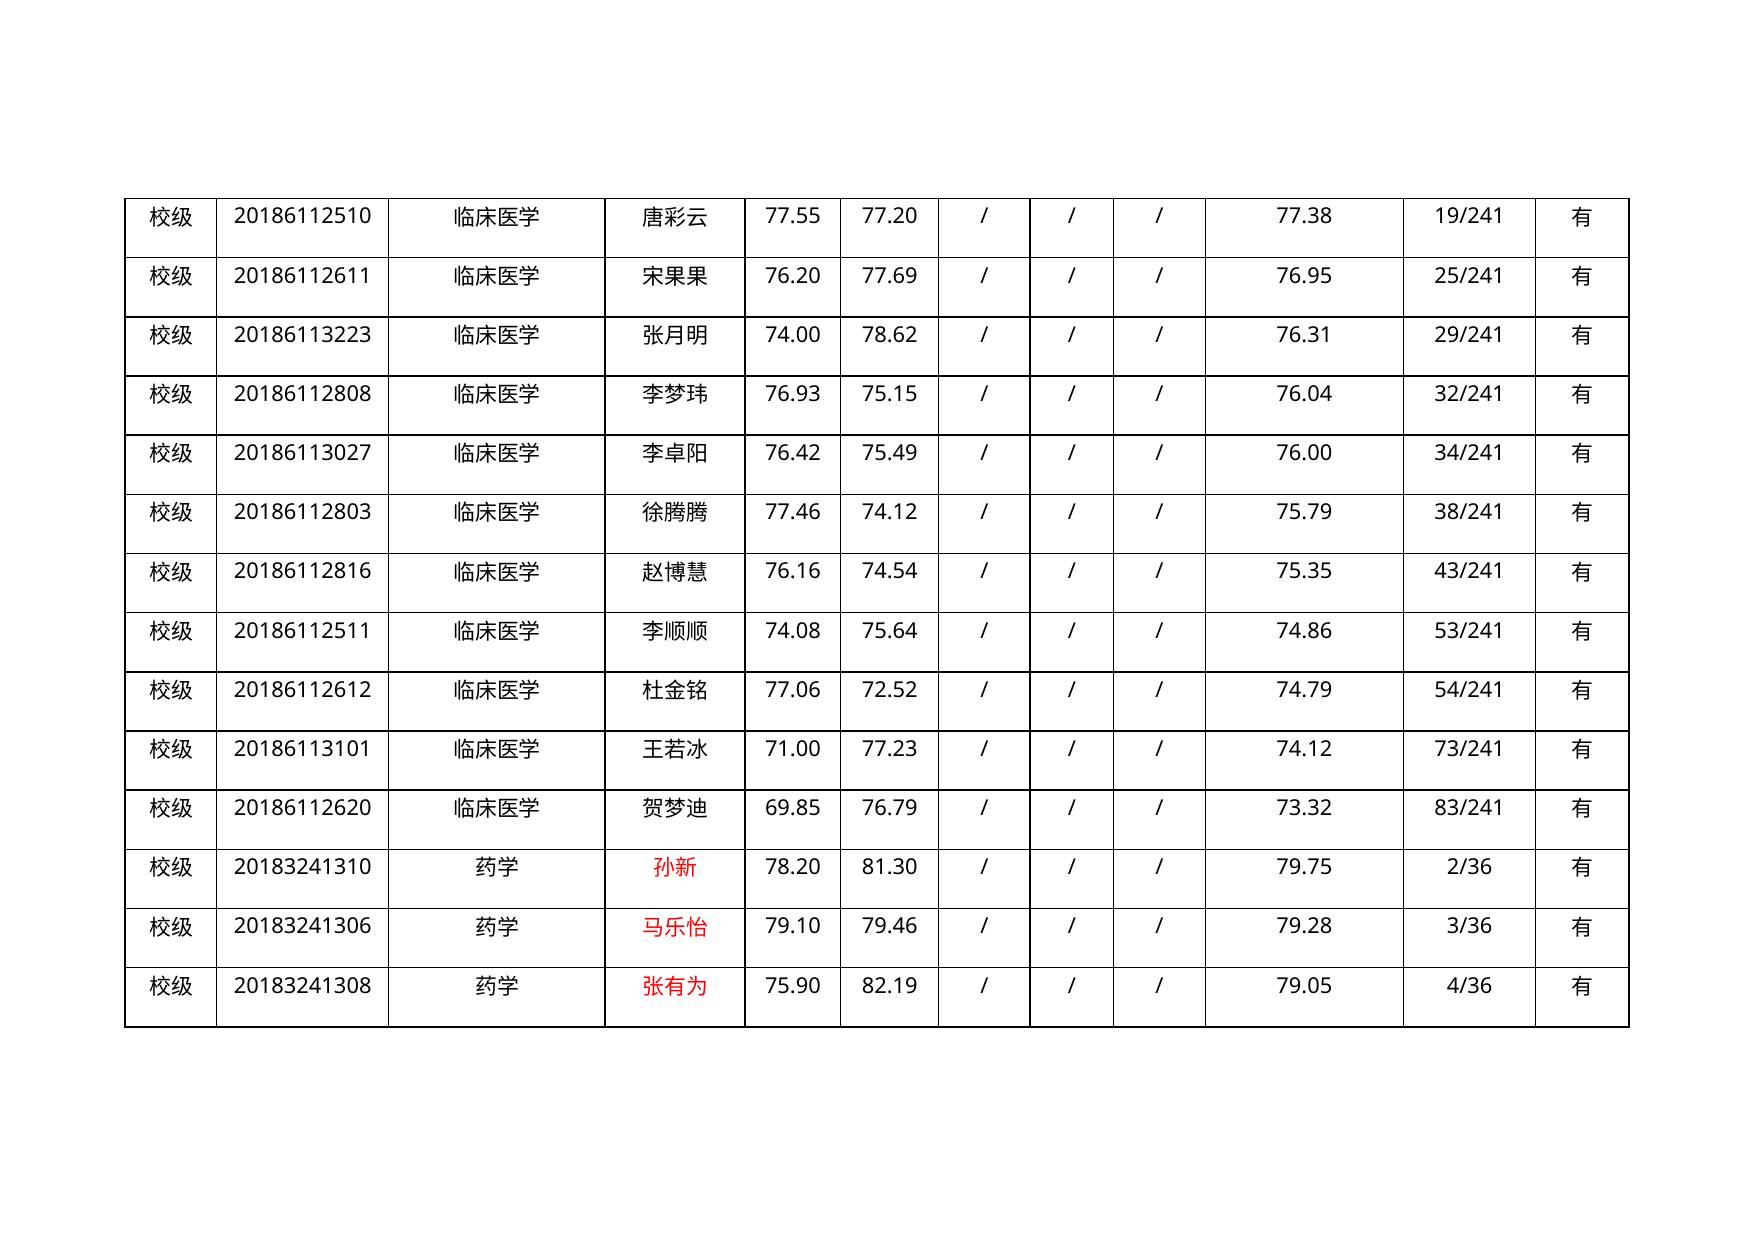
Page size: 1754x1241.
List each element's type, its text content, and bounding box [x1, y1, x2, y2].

table_cell 76.79 [841, 791, 938, 848]
table_cell 34/241 [1404, 436, 1535, 493]
table_cell 77.06 [746, 673, 840, 730]
table_cell / [1031, 613, 1113, 671]
table_cell 贺梦迪 [606, 791, 744, 848]
table_cell 校级 [126, 199, 216, 257]
table_cell 王若冰 [606, 732, 744, 789]
table_cell 79.28 [1206, 909, 1403, 967]
table_cell 临床医学 [389, 732, 604, 789]
table_cell 72.52 [841, 673, 938, 730]
table_cell 4/36 [1404, 968, 1535, 1026]
table_cell 张有为 [606, 968, 744, 1026]
table_cell 临床医学 [389, 436, 604, 493]
table_cell 20186112612 [217, 673, 388, 730]
table_cell 25/241 [1404, 258, 1535, 316]
table_cell / [1031, 199, 1113, 257]
table_cell 76.00 [1206, 436, 1403, 493]
table_cell 临床医学 [389, 495, 604, 553]
table_cell 有 [1536, 791, 1628, 848]
table_cell 20183241310 [217, 850, 388, 908]
table_cell 75.64 [841, 613, 938, 671]
table_cell / [939, 673, 1029, 730]
table_cell 有 [1536, 968, 1628, 1026]
table_cell 79.10 [746, 909, 840, 967]
table_cell 临床医学 [389, 613, 604, 671]
table_cell 有 [1536, 436, 1628, 493]
table_cell 20183241306 [217, 909, 388, 967]
table_cell 77.23 [841, 732, 938, 789]
table_cell 76.95 [1206, 258, 1403, 316]
table_cell 校级 [126, 909, 216, 967]
table_cell / [1114, 791, 1205, 848]
table_cell / [939, 850, 1029, 908]
table_cell / [1031, 732, 1113, 789]
table_cell 79.46 [841, 909, 938, 967]
table_cell 20186112510 [217, 199, 388, 257]
table_cell / [1114, 318, 1205, 375]
table_cell 78.20 [746, 850, 840, 908]
table_cell 有 [1536, 199, 1628, 257]
table_cell 马乐怡 [606, 909, 744, 967]
table_cell 74.12 [841, 495, 938, 553]
table_cell / [939, 968, 1029, 1026]
table_cell 38/241 [1404, 495, 1535, 553]
table_cell 唐彩云 [606, 199, 744, 257]
table_cell 临床医学 [389, 791, 604, 848]
table_cell / [939, 258, 1029, 316]
table_cell / [939, 554, 1029, 612]
table_cell / [1031, 909, 1113, 967]
table_cell 临床医学 [389, 377, 604, 434]
table_cell 临床医学 [389, 318, 604, 375]
table_cell 20186112808 [217, 377, 388, 434]
table_cell 73/241 [1404, 732, 1535, 789]
table_cell 71.00 [746, 732, 840, 789]
table_cell 75.79 [1206, 495, 1403, 553]
table_cell 校级 [126, 377, 216, 434]
table_cell / [939, 377, 1029, 434]
table_cell / [1114, 613, 1205, 671]
table_cell 73.32 [1206, 791, 1403, 848]
table_cell 宋果果 [606, 258, 744, 316]
table_cell 29/241 [1404, 318, 1535, 375]
table_cell / [1031, 673, 1113, 730]
table_cell / [1114, 495, 1205, 553]
table_cell / [1114, 258, 1205, 316]
table_cell 校级 [126, 436, 216, 493]
table_cell 2/36 [1404, 850, 1535, 908]
table_cell 78.62 [841, 318, 938, 375]
table_cell / [1031, 850, 1113, 908]
table_cell / [939, 909, 1029, 967]
table_cell / [939, 199, 1029, 257]
table_cell / [1031, 436, 1113, 493]
table_cell 20186112511 [217, 613, 388, 671]
table_cell 临床医学 [389, 258, 604, 316]
table_cell 81.30 [841, 850, 938, 908]
table_cell / [1031, 495, 1113, 553]
table_cell 校级 [126, 968, 216, 1026]
table_cell 校级 [126, 850, 216, 908]
table_cell / [939, 613, 1029, 671]
table_cell 20186113027 [217, 436, 388, 493]
table_cell 82.19 [841, 968, 938, 1026]
table_cell 77.20 [841, 199, 938, 257]
table_cell / [1031, 377, 1113, 434]
table_cell 76.16 [746, 554, 840, 612]
table_cell 校级 [126, 495, 216, 553]
table_cell 药学 [389, 909, 604, 967]
table_cell / [1114, 968, 1205, 1026]
table_cell 75.90 [746, 968, 840, 1026]
table_cell 20186112620 [217, 791, 388, 848]
table_cell / [1031, 968, 1113, 1026]
table_cell 李顺顺 [606, 613, 744, 671]
table_cell / [939, 495, 1029, 553]
table_cell 20186112803 [217, 495, 388, 553]
table_cell 药学 [389, 968, 604, 1026]
table_cell / [1114, 554, 1205, 612]
table_cell 77.69 [841, 258, 938, 316]
table_cell 75.15 [841, 377, 938, 434]
table_cell 43/241 [1404, 554, 1535, 612]
table_cell / [1114, 377, 1205, 434]
table_cell 76.04 [1206, 377, 1403, 434]
table_cell 有 [1536, 318, 1628, 375]
table_cell 临床医学 [389, 673, 604, 730]
table_cell 临床医学 [389, 199, 604, 257]
table_cell / [1114, 732, 1205, 789]
table_cell 20186112611 [217, 258, 388, 316]
table_cell 临床医学 [389, 554, 604, 612]
table_cell 75.35 [1206, 554, 1403, 612]
table_cell 孙新 [606, 850, 744, 908]
table_cell 有 [1536, 613, 1628, 671]
table_cell / [1114, 436, 1205, 493]
table_cell / [939, 436, 1029, 493]
table_cell / [1114, 199, 1205, 257]
table_cell / [939, 791, 1029, 848]
table_cell / [939, 318, 1029, 375]
table_cell 83/241 [1404, 791, 1535, 848]
table_cell 有 [1536, 554, 1628, 612]
table_cell 校级 [126, 318, 216, 375]
table_cell 32/241 [1404, 377, 1535, 434]
table_cell 有 [1536, 909, 1628, 967]
table_cell 校级 [126, 791, 216, 848]
table_cell 54/241 [1404, 673, 1535, 730]
table_cell 19/241 [1404, 199, 1535, 257]
table_cell 76.42 [746, 436, 840, 493]
table_cell 76.31 [1206, 318, 1403, 375]
table_cell 74.54 [841, 554, 938, 612]
table_cell / [1114, 909, 1205, 967]
table_cell / [1114, 850, 1205, 908]
table_cell 校级 [126, 613, 216, 671]
table_cell 校级 [126, 258, 216, 316]
table_cell 20183241308 [217, 968, 388, 1026]
table_cell 79.75 [1206, 850, 1403, 908]
table_cell / [1031, 318, 1113, 375]
table_cell 校级 [126, 673, 216, 730]
table_cell 有 [1536, 850, 1628, 908]
table_cell 有 [1536, 377, 1628, 434]
table_cell 53/241 [1404, 613, 1535, 671]
table_cell 76.93 [746, 377, 840, 434]
table_cell 79.05 [1206, 968, 1403, 1026]
table_cell 李卓阳 [606, 436, 744, 493]
table_cell 20186113223 [217, 318, 388, 375]
table_cell 有 [1536, 495, 1628, 553]
table_cell 77.46 [746, 495, 840, 553]
table_cell 74.00 [746, 318, 840, 375]
table_cell 20186112816 [217, 554, 388, 612]
table_cell 3/36 [1404, 909, 1535, 967]
table_cell 77.38 [1206, 199, 1403, 257]
table_cell 赵博慧 [606, 554, 744, 612]
table_cell / [1031, 258, 1113, 316]
table_cell 74.12 [1206, 732, 1403, 789]
table_cell 20186113101 [217, 732, 388, 789]
table_cell / [939, 732, 1029, 789]
table_cell 药学 [389, 850, 604, 908]
table_cell 校级 [126, 554, 216, 612]
table_cell 徐腾腾 [606, 495, 744, 553]
table_cell 69.85 [746, 791, 840, 848]
table_cell / [1114, 673, 1205, 730]
table_cell 76.20 [746, 258, 840, 316]
table_cell 有 [1536, 258, 1628, 316]
table_cell 74.08 [746, 613, 840, 671]
table_cell 77.55 [746, 199, 840, 257]
table_cell 校级 [126, 732, 216, 789]
table_cell 李梦玮 [606, 377, 744, 434]
table_cell / [1031, 791, 1113, 848]
table_cell 75.49 [841, 436, 938, 493]
table_cell 有 [1536, 732, 1628, 789]
table_cell 杜金铭 [606, 673, 744, 730]
table_cell / [1031, 554, 1113, 612]
table_cell 张月明 [606, 318, 744, 375]
table_cell 有 [1536, 673, 1628, 730]
table_cell 74.79 [1206, 673, 1403, 730]
table_cell 74.86 [1206, 613, 1403, 671]
